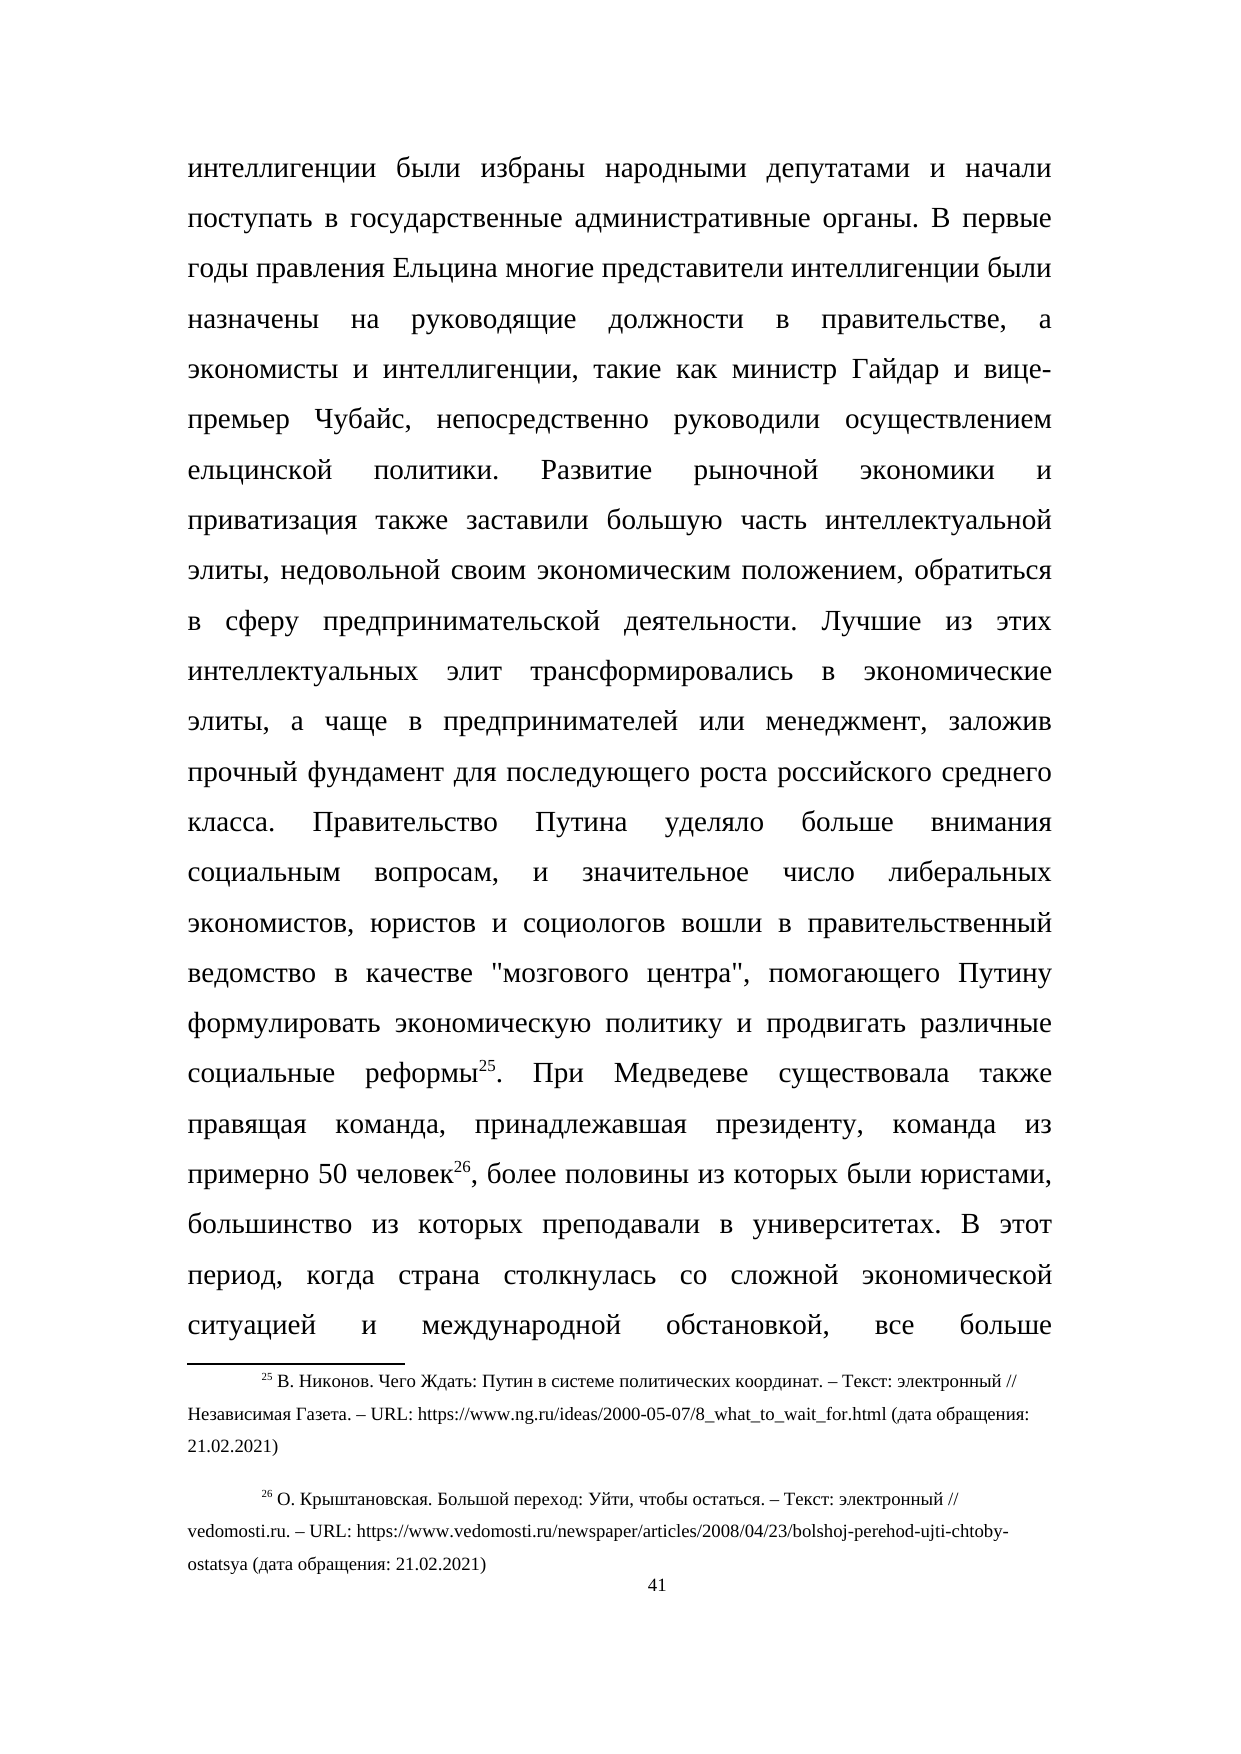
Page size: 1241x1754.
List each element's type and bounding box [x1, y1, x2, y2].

text [187, 150, 1053, 1341]
